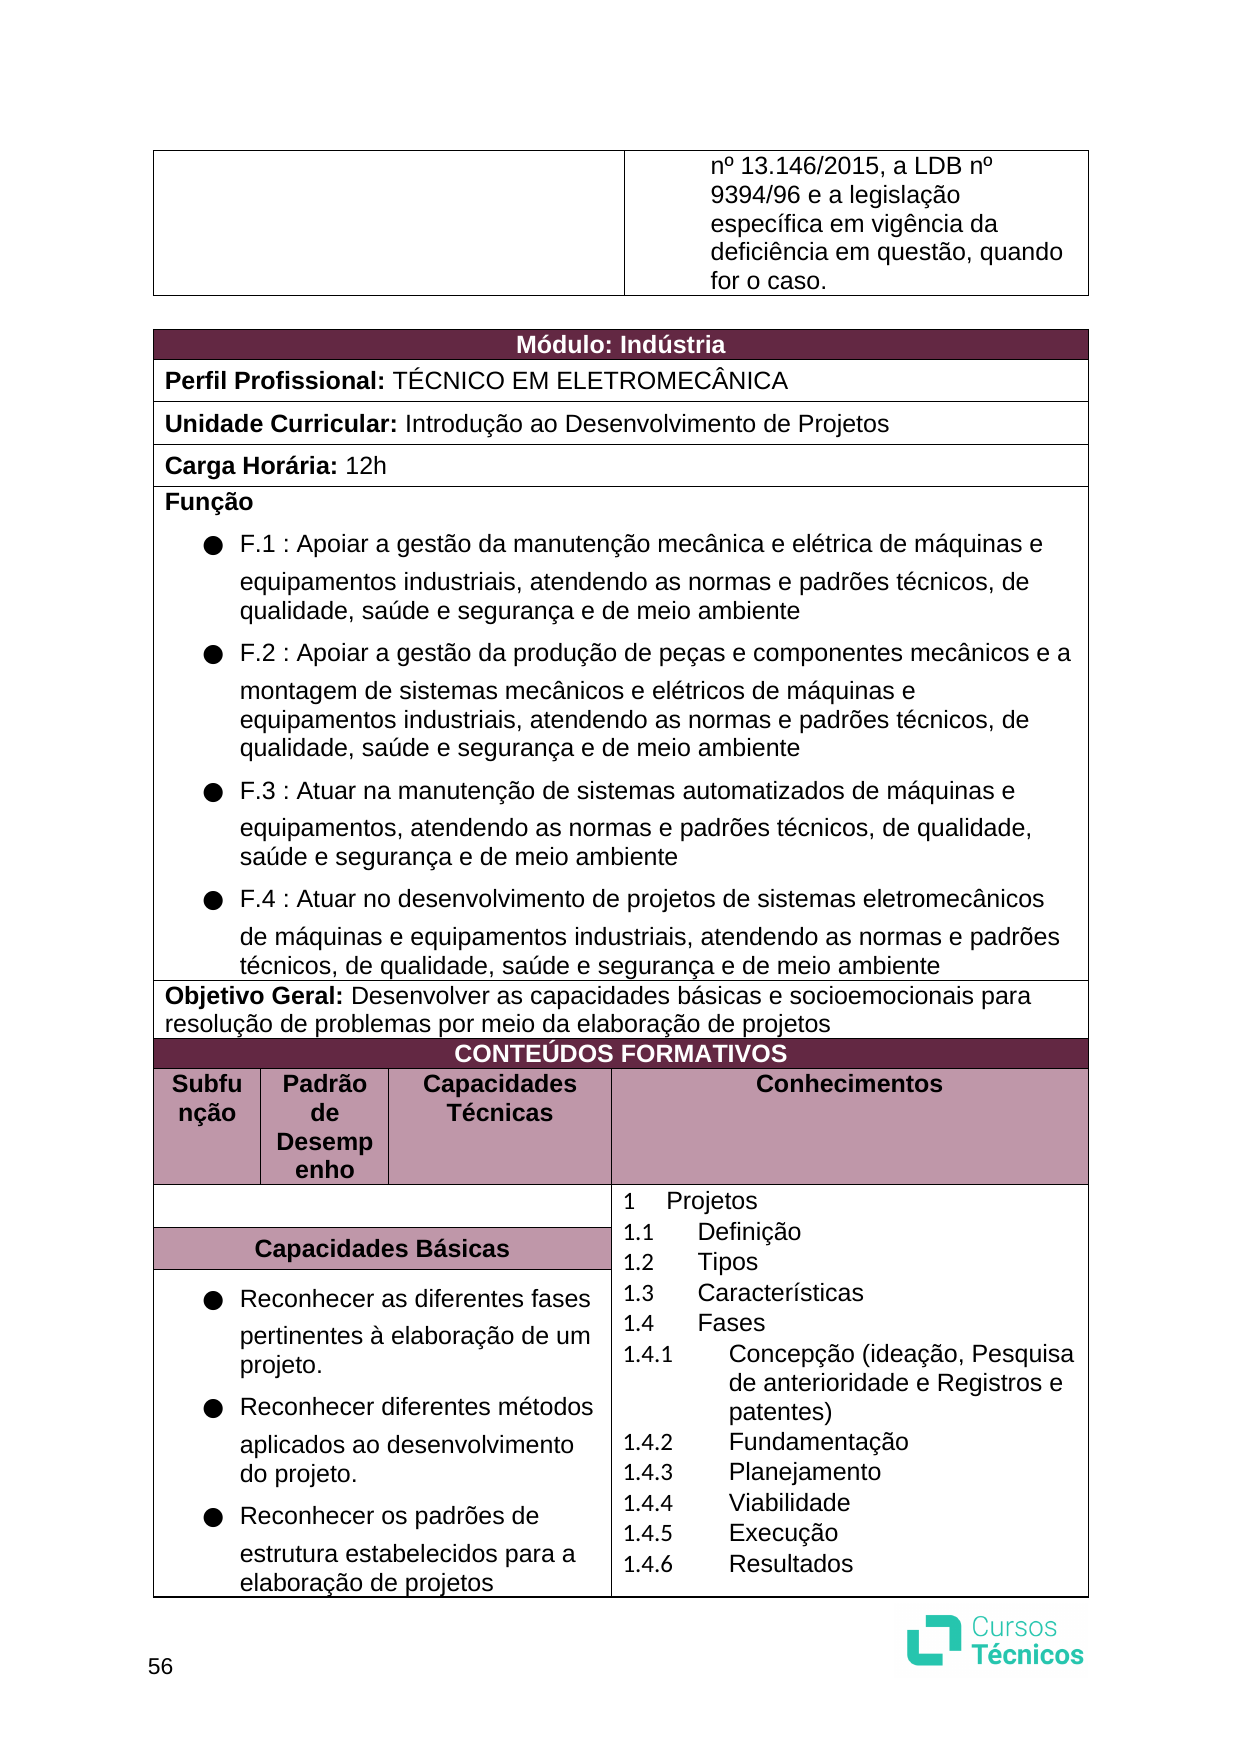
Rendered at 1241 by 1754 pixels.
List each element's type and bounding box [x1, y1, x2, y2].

picture [893, 1603, 1088, 1678]
